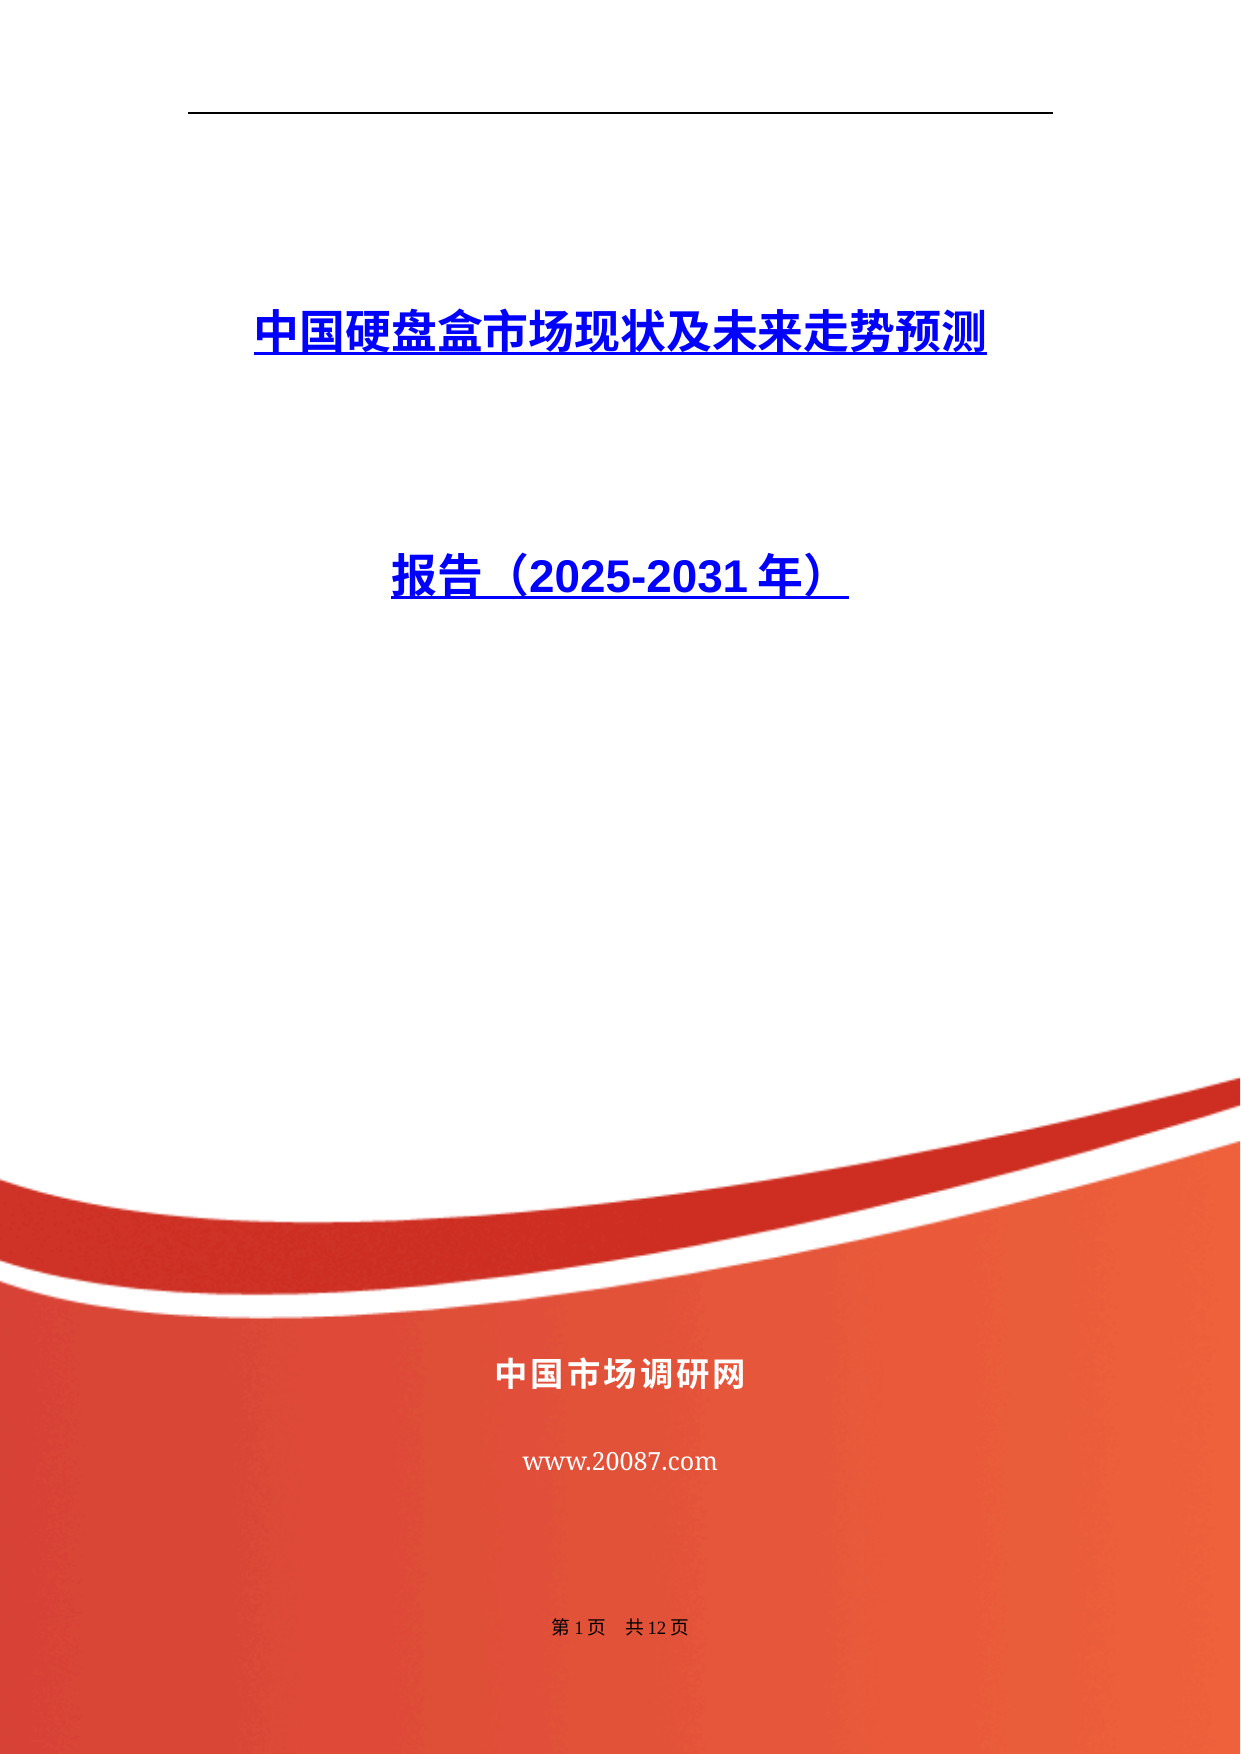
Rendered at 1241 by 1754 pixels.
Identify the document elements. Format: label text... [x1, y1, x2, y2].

picture [0, 1006, 1241, 1754]
table_header 中国硬盘盒市场现状及未来走势预测报告（2025-2031年） [188, 207, 1053, 773]
text www.20087.com [187, 1428, 1053, 1493]
subtitle 中国市场调研网 [187, 1339, 1053, 1404]
